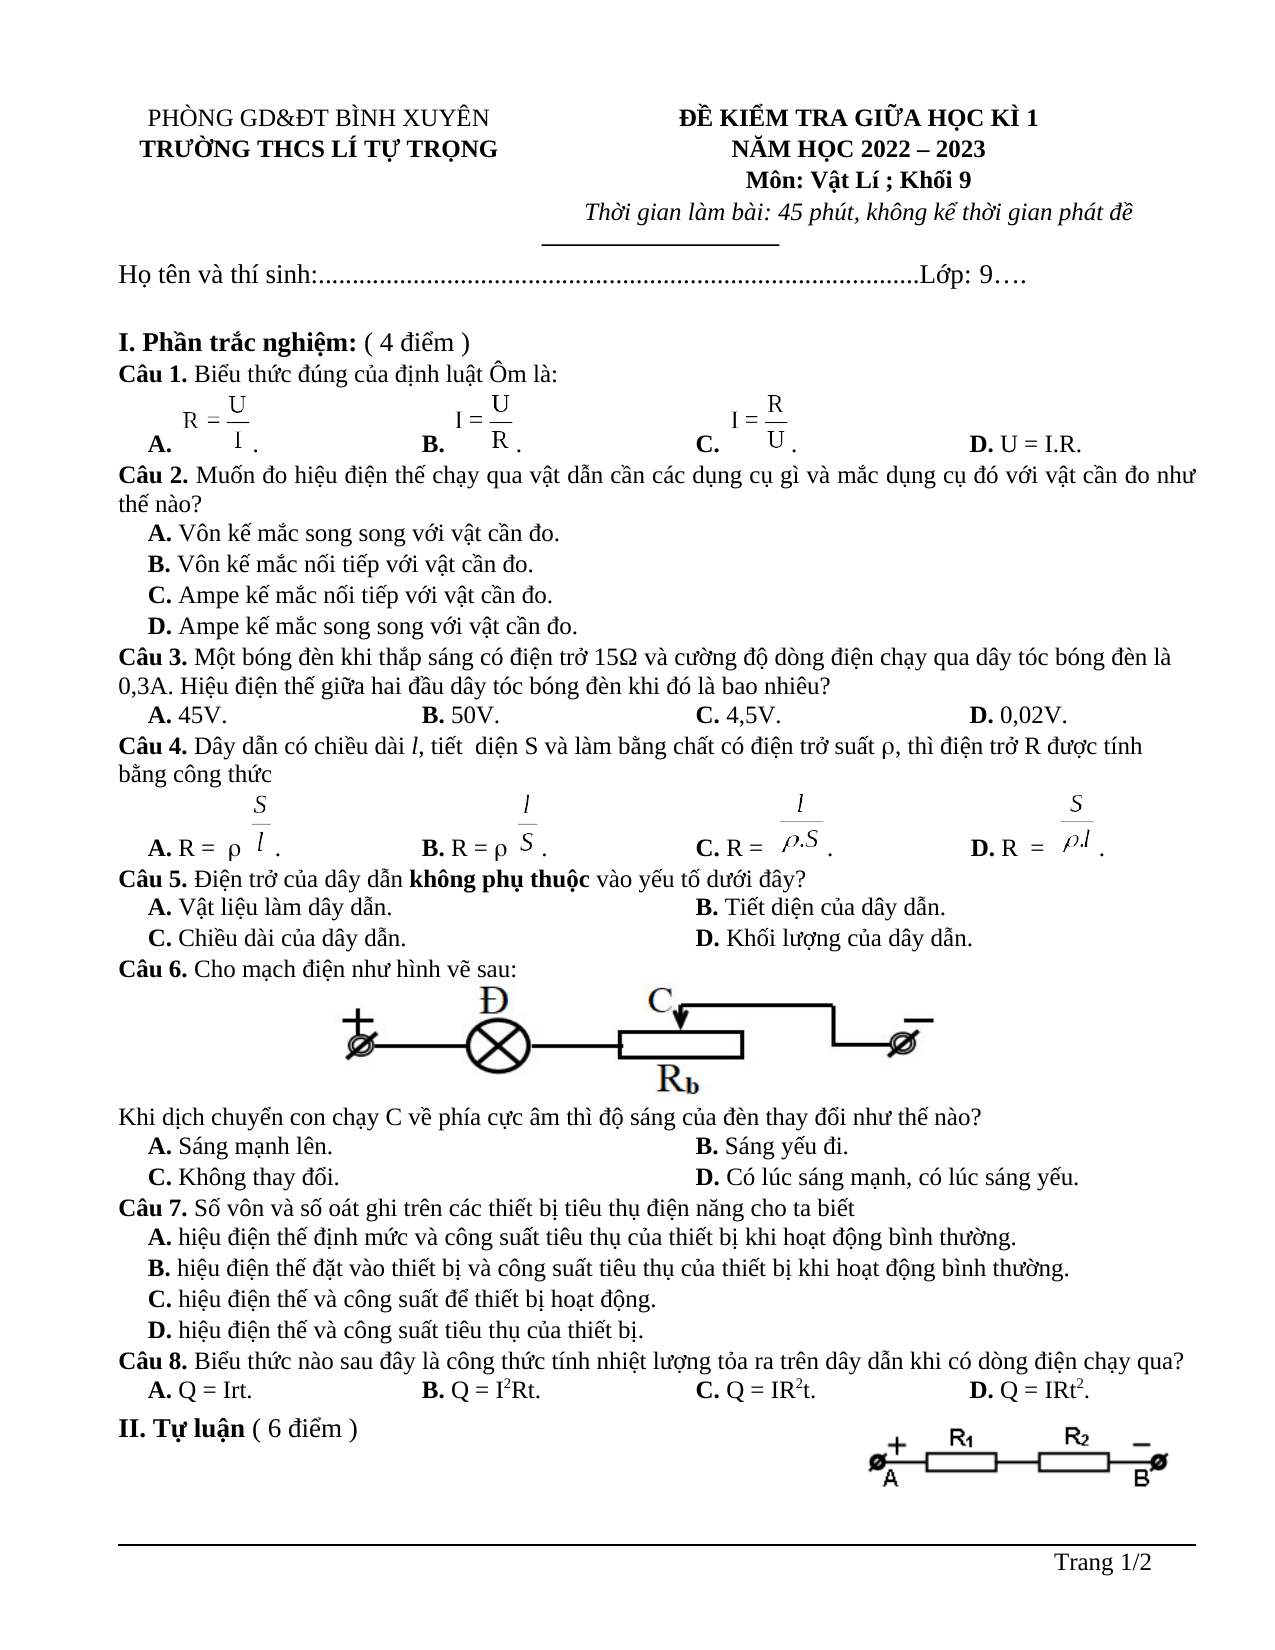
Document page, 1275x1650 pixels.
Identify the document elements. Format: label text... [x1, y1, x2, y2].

text A. Vật liệu làm dây dẫn. B. Tiết diện của dây dẫn. [118, 892, 1196, 921]
text C. Không thay đổi. D. Có lúc sáng mạnh, có lúc sáng yếu. [118, 1162, 1196, 1191]
text Câu 5. Điện trở của dây dẫn không phụ thuộc vào yếu tố dưới đây? [118, 864, 1196, 892]
text A. . B. . C. . D. U = I.R. [118, 388, 1196, 458]
text II. Tự luận ( 6 điểm ) [118, 1412, 1196, 1443]
picture [309, 983, 1005, 1103]
text Câu 7. Số vôn và số oát ghi trên các thiết bị tiêu thụ điện năng cho ta biết [118, 1193, 1196, 1222]
text Câu 8. Biểu thức nào sau đây là công thức tính nhiệt lượng tỏa ra trên dây dẫn khi có dòng điện chạy qua? [118, 1346, 1196, 1375]
text C. Chiều dài của dây dẫn. D. Khối lượng của dây dẫn. [118, 923, 1196, 952]
text Câu 3. Một bóng đèn khi thắp sáng có điện trở 15Ω và cường độ dòng điện chạy qua dây tóc bóng đèn là 0,3A. Hiệu điện thế giữa hai đầu dây tóc bóng đèn khi đó là bao nhiêu? [831, 642, 1196, 700]
text B. hiệu điện thế đặt vào thiết bị và công suất tiêu thụ của thiết bị khi hoạt động bình thường. [118, 1253, 1196, 1282]
table_header PHÒNG GD&ĐT BÌNH XUYÊN TRƯỜNG THCS LÍ TỰ TRỌNG [107, 104, 530, 259]
table_header ĐỀ KIỂM TRA GIỮA HỌC KÌ 1 NĂM HỌC 2022 – 2023 Môn: Vật Lí ; Khối 9 Thời gian làm bài: 45 phút, không kể thời gian phát đề ––––––––––––––––––– [530, 104, 1187, 259]
picture [867, 1443, 1174, 1513]
text C. Ampe kế mắc nối tiếp với vật cần đo. [118, 580, 1196, 609]
text Câu 1. Biểu thức đúng của định luật Ôm là: [118, 359, 1196, 388]
text B. Vôn kế mắc nối tiếp với vật cần đo. [118, 549, 1196, 578]
text I. Phần trắc nghiệm: ( 4 điểm ) [118, 326, 1196, 357]
text A. 45V. B. 50V. C. 4,5V. D. 0,02V. [118, 700, 1196, 728]
text D. Ampe kế mắc song song với vật cần đo. [118, 611, 1196, 640]
text Câu 2. Muốn đo hiệu điện thế chạy qua vật dẫn cần các dụng cụ gì và mắc dụng cụ đó với vật cần đo như thế nào? [118, 461, 1196, 518]
text C. hiệu điện thế và công suất để thiết bị hoạt động. [118, 1284, 1196, 1313]
text Khi dịch chuyển con chạy C về phía cực âm thì độ sáng của đèn thay đổi như thế nào? [118, 1102, 1196, 1131]
text Câu 6. Cho mạch điện như hình vẽ sau: [118, 954, 1196, 983]
text Họ tên và thí sinh:.........................................................................................Lớp: 9…. [118, 259, 1196, 290]
text Câu 4. Dây dẫn có chiều dài l, tiết diện S và làm bằng chất có điện trở suất , thì điện trở R được tính bằng công thức [118, 731, 1196, 788]
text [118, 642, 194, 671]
text A. hiệu điện thế định mức và công suất tiêu thụ của thiết bị khi hoạt động bình thường. [118, 1222, 1196, 1251]
text D. hiệu điện thế và công suất tiêu thụ của thiết bị. [118, 1315, 1196, 1344]
text A. Q = Irt. B. Q = I2Rt. C. Q = IR2t. D. Q = IRt2. [118, 1375, 1196, 1403]
text A. Sáng mạnh lên. B. Sáng yếu đi. [118, 1131, 1196, 1160]
text A. Vôn kế mắc song song với vật cần đo. [118, 518, 1196, 547]
text A. R = . B. R = . C. R = . D. R = . [118, 788, 1196, 861]
